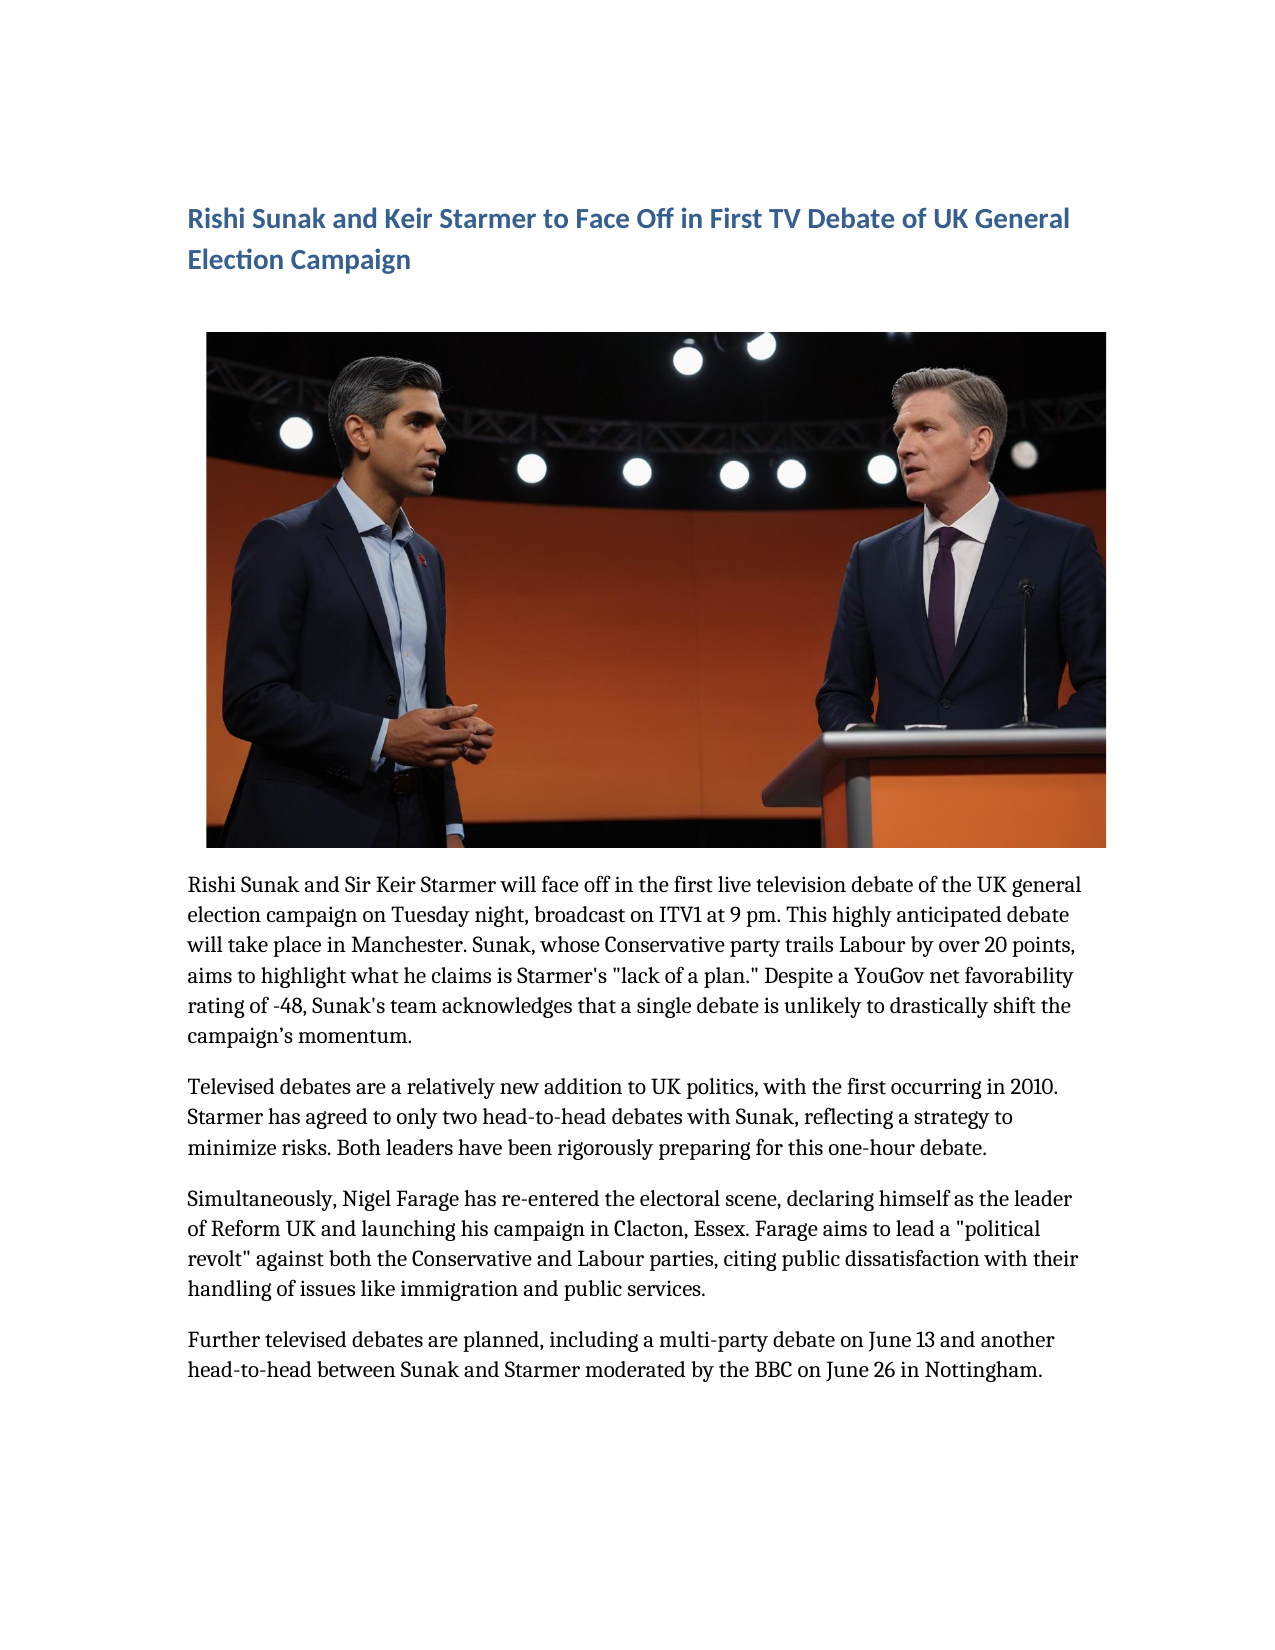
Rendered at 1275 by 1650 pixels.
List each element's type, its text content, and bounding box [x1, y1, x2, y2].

subtitle Rishi Sunak and Keir Starmer to Face Off in First TV Debate of UK General Election Campaign [187, 200, 1087, 277]
text Rishi Sunak and Sir Keir Starmer will face off in the first live television debate of the UK general election campaign on Tuesday night, broadcast on ITV1 at 9 pm. This highly anticipated debate will take place in Manchester. Sunak, whose Conservative party trails Labour by over 20 points, aims to highlight what he claims is Starmer's "lack of a plan." Despite a YouGov net favorability rating of -48, Sunak's team acknowledges that a single debate is unlikely to drastically shift the campaign’s momentum. [187, 872, 1087, 1049]
text Simultaneously, Nigel Farage has re-entered the electoral scene, declaring himself as the leader of Reform UK and launching his campaign in Clacton, Essex. Farage aims to lead a "political revolt" against both the Conservative and Labour parties, citing public dissatisfaction with their handling of issues like immigration and public services. [187, 1185, 1087, 1302]
picture [206, 332, 1107, 848]
text Further televised debates are planned, including a multi-party debate on June 13 and another head-to-head between Sunak and Starmer moderated by the BBC on June 26 in Nottingham. [187, 1327, 1087, 1384]
text Televised debates are a relatively new addition to UK politics, with the first occurring in 2010. Starmer has agreed to only two head-to-head debates with Sunak, reflecting a strategy to minimize risks. Both leaders have been rigorously preparing for this one-hour debate. [187, 1074, 1087, 1161]
